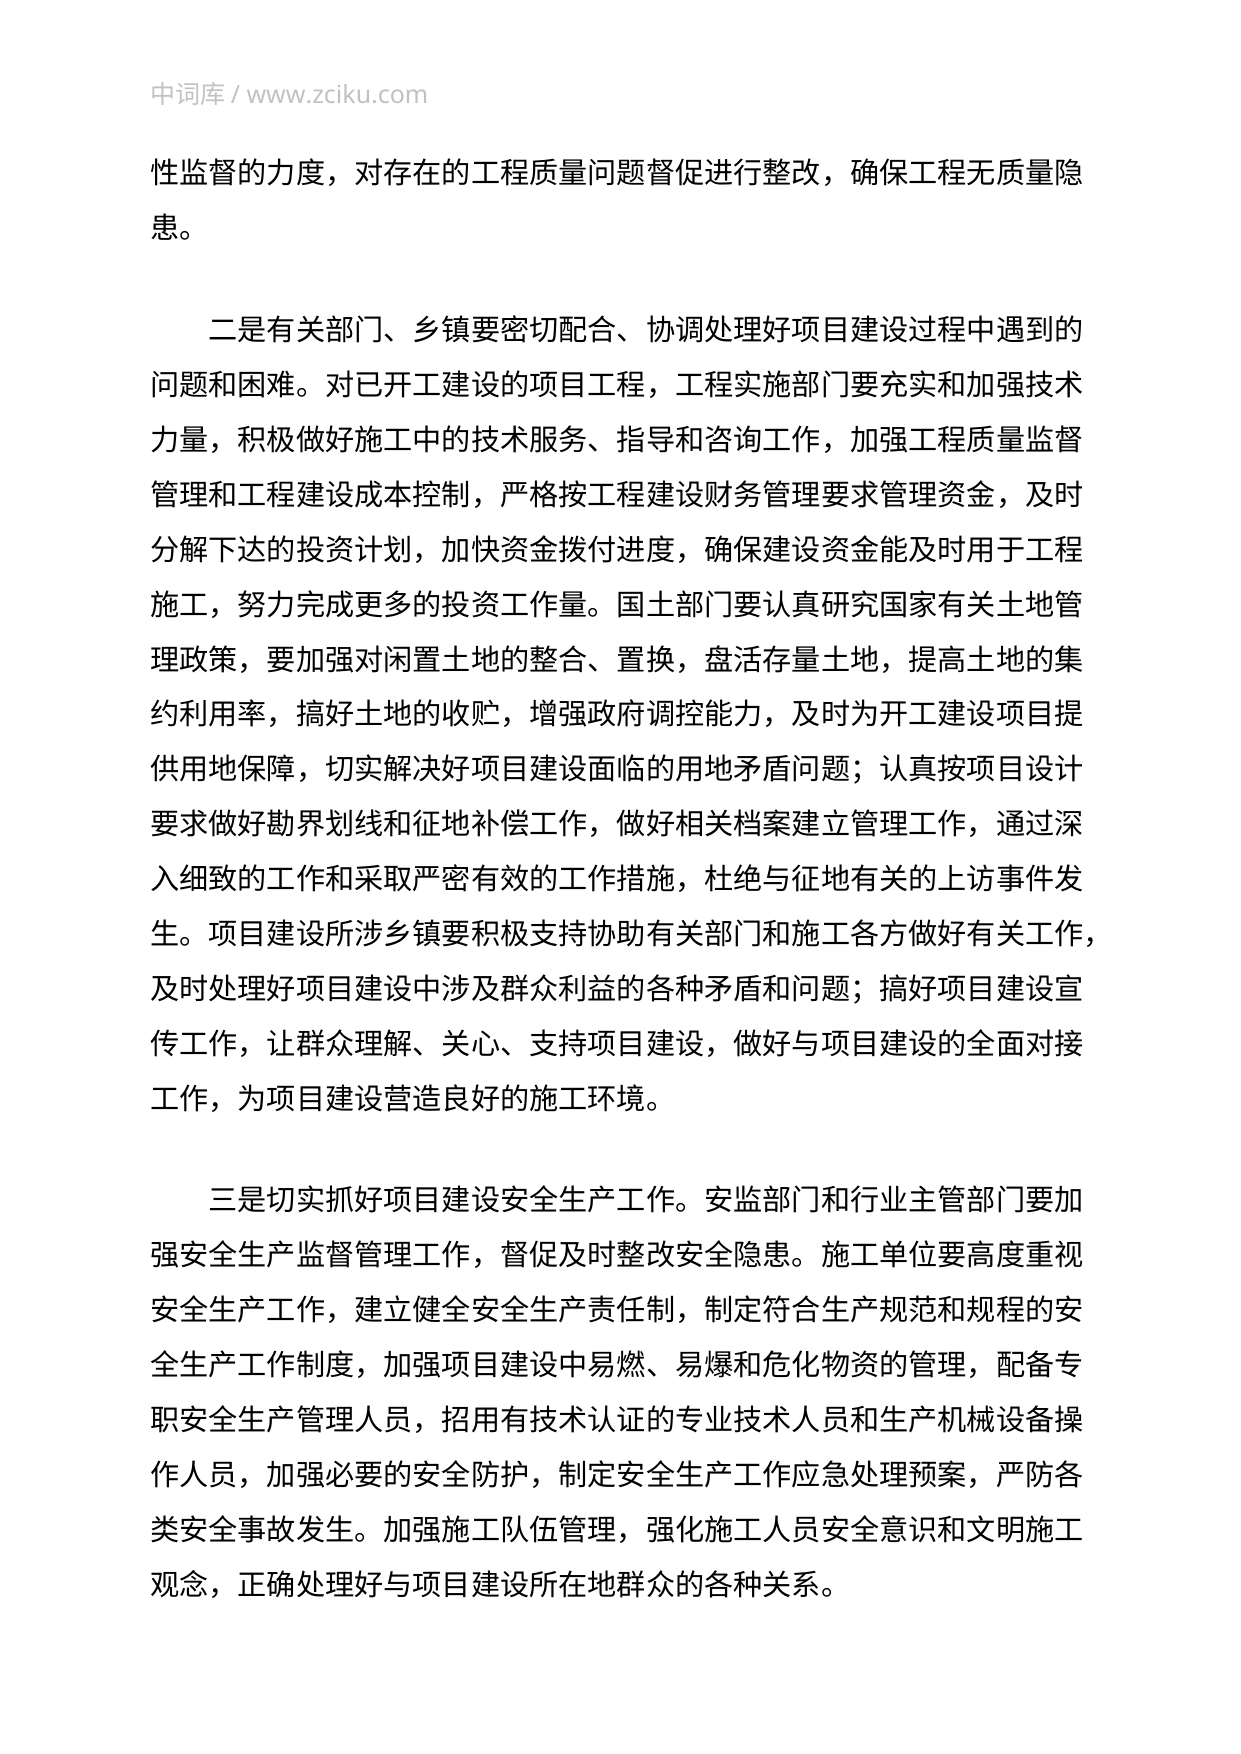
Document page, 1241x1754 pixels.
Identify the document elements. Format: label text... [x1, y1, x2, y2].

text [150, 150, 1090, 247]
text 三是切实抓好项目建设安全生产工作。安监部门和行业主管部门要加强安全生产监督管理工作，督促及时整改安全隐患。施工单位要高度重视安全生产工作，建立健全安全生产责任制，制定符合生产规范和规程的安全生产工作制度，加强项目建设中易燃、易爆和危化物资的管理，配备专职安全生产管理人员，招用有技术认证的专业技术人员和生产机械设备操作人员，加强必要的安全防护，制定安全生产工作应急处理预案，严防各类安全事故发生。加强施工队伍管理，强化施工人员安全意识和文明施工观念，正确处理好与项目建设所在地群众的各种关系。 [150, 1177, 1090, 1603]
text 二是有关部门、乡镇要密切配合、协调处理好项目建设过程中遇到的问题和困难。对已开工建设的项目工程，工程实施部门要充实和加强技术力量，积极做好施工中的技术服务、指导和咨询工作，加强工程质量监督管理和工程建设成本控制，严格按工程建设财务管理要求管理资金，及时分解下达的投资计划，加快资金拨付进度，确保建设资金能及时用于工程施工，努力完成更多的投资工作量。国土部门要认真研究国家有关土地管理政策，要加强对闲置土地的整合、置换，盘活存量土地，提高土地的集约利用率，搞好土地的收贮，增强政府调控能力，及时为开工建设项目提供用地保障，切实解决好项目建设面临的用地矛盾问题；认真按项目设计要求做好勘界划线和征地补偿工作，做好相关档案建立管理工作，通过深入细致的工作和采取严密有效的工作措施，杜绝与征地有关的上访事件发生。项目建设所涉乡镇要积极支持协助有关部门和施工各方做好有关工作，及时处理好项目建设中涉及群众利益的各种矛盾和问题；搞好项目建设宣传工作，让群众理解、关心、支持项目建设，做好与项目建设的全面对接工作，为项目建设营造良好的施工环境。 [150, 307, 1090, 1117]
